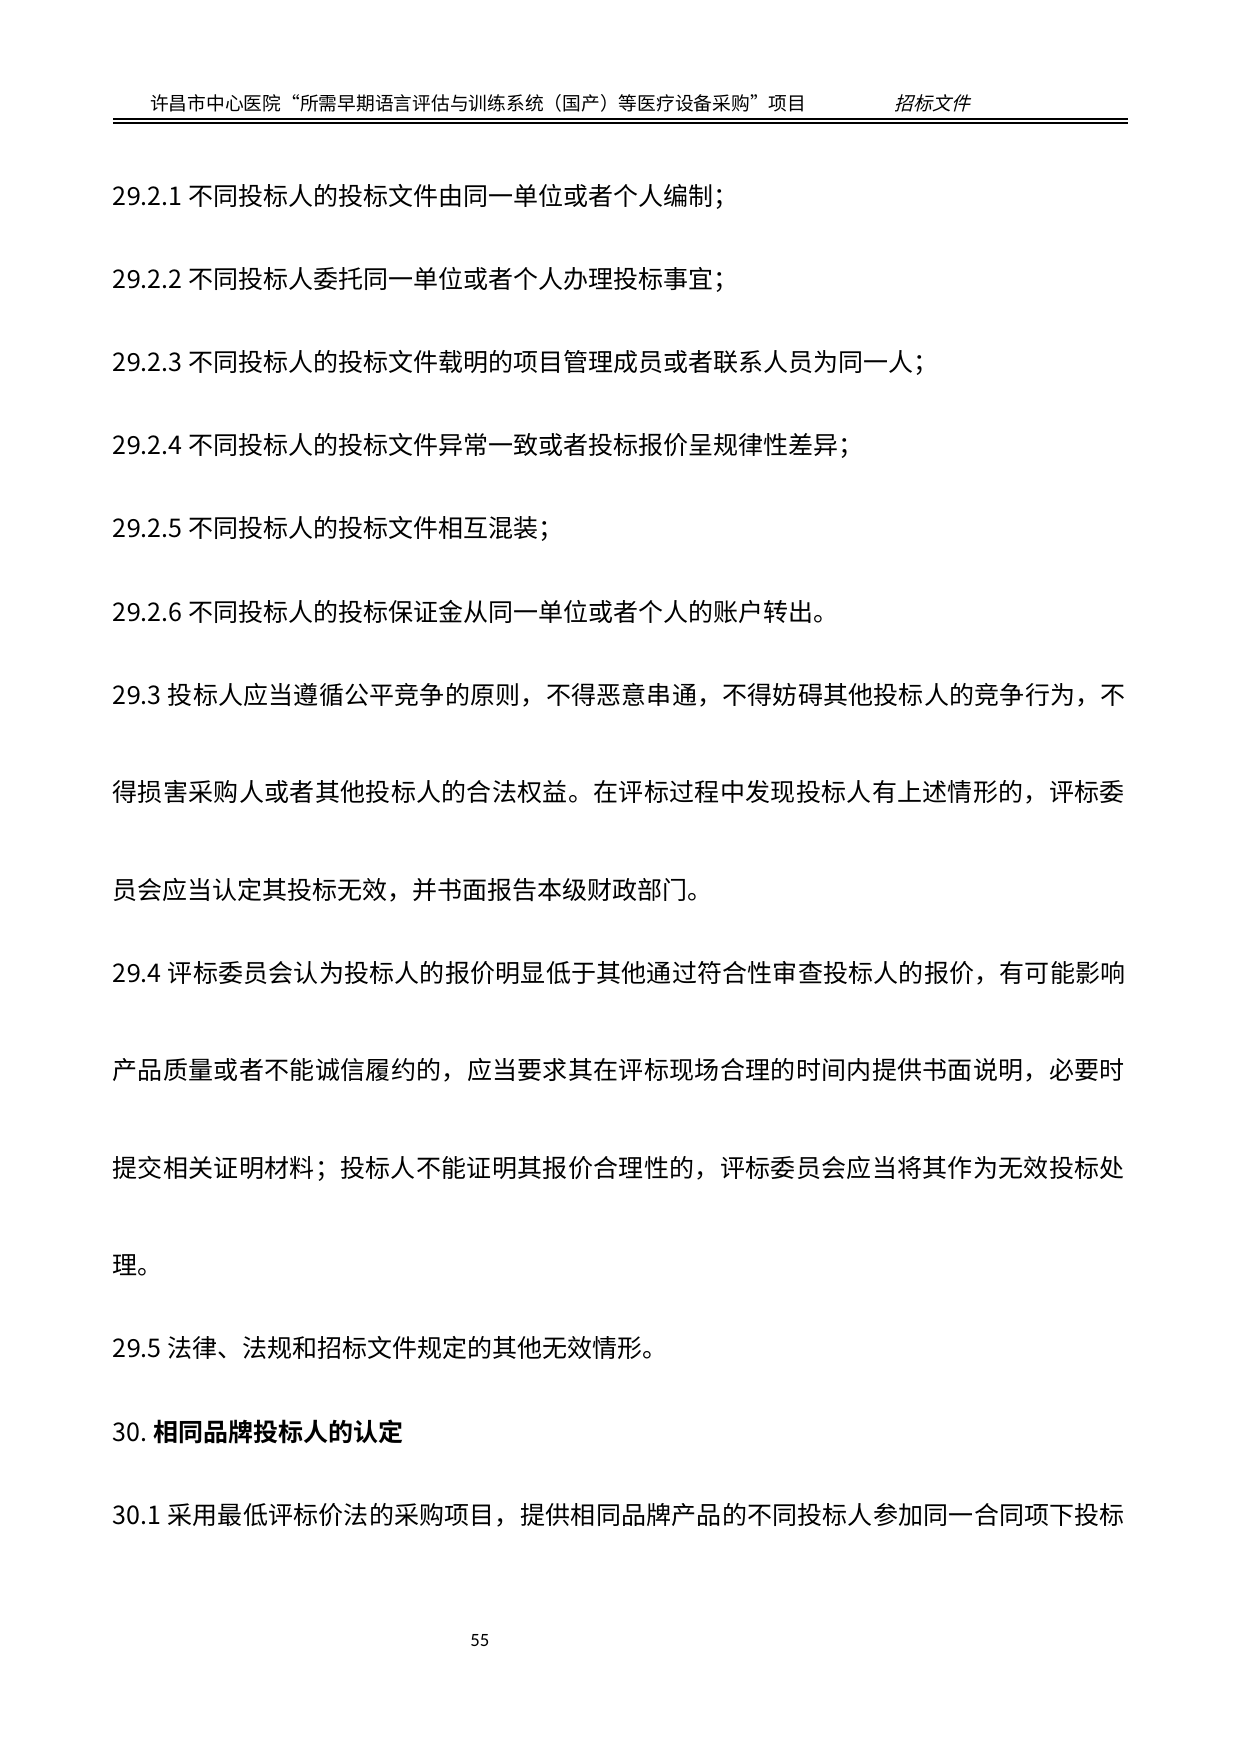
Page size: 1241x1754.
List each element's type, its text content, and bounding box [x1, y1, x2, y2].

text 29.2.3 不同投标人的投标文件载明的项目管理成员或者联系人员为同一人； [112, 328, 1128, 393]
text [112, 1481, 1128, 1546]
text 29.2.5 不同投标人的投标文件相互混装； [112, 494, 1128, 559]
text 29.2.6 不同投标人的投标保证金从同一单位或者个人的账户转出。 [112, 578, 1128, 643]
text 29.2.2 不同投标人委托同一单位或者个人办理投标事宜； [112, 245, 1128, 310]
text 29.5 法律、法规和招标文件规定的其他无效情形。 [112, 1314, 1128, 1379]
text 29.2.1 不同投标人的投标文件由同一单位或者个人编制； [112, 162, 1128, 227]
text 29.3 投标人应当遵循公平竞争的原则，不得恶意串通，不得妨碍其他投标人的竞争行为，不得损害采购人或者其他投标人的合法权益。在评标过程中发现投标人有上述情形的，评标委员会应当认定其投标无效，并书面报告本级财政部门。 [112, 661, 1128, 921]
text 29.2.4 不同投标人的投标文件异常一致或者投标报价呈规律性差异； [112, 411, 1128, 476]
text 29.4 评标委员会认为投标人的报价明显低于其他通过符合性审查投标人的报价，有可能影响产品质量或者不能诚信履约的，应当要求其在评标现场合理的时间内提供书面说明，必要时提交相关证明材料；投标人不能证明其报价合理性的，评标委员会应当将其作为无效投标处理。 [112, 939, 1128, 1296]
text 30. 相同品牌投标人的认定 [112, 1398, 1128, 1463]
